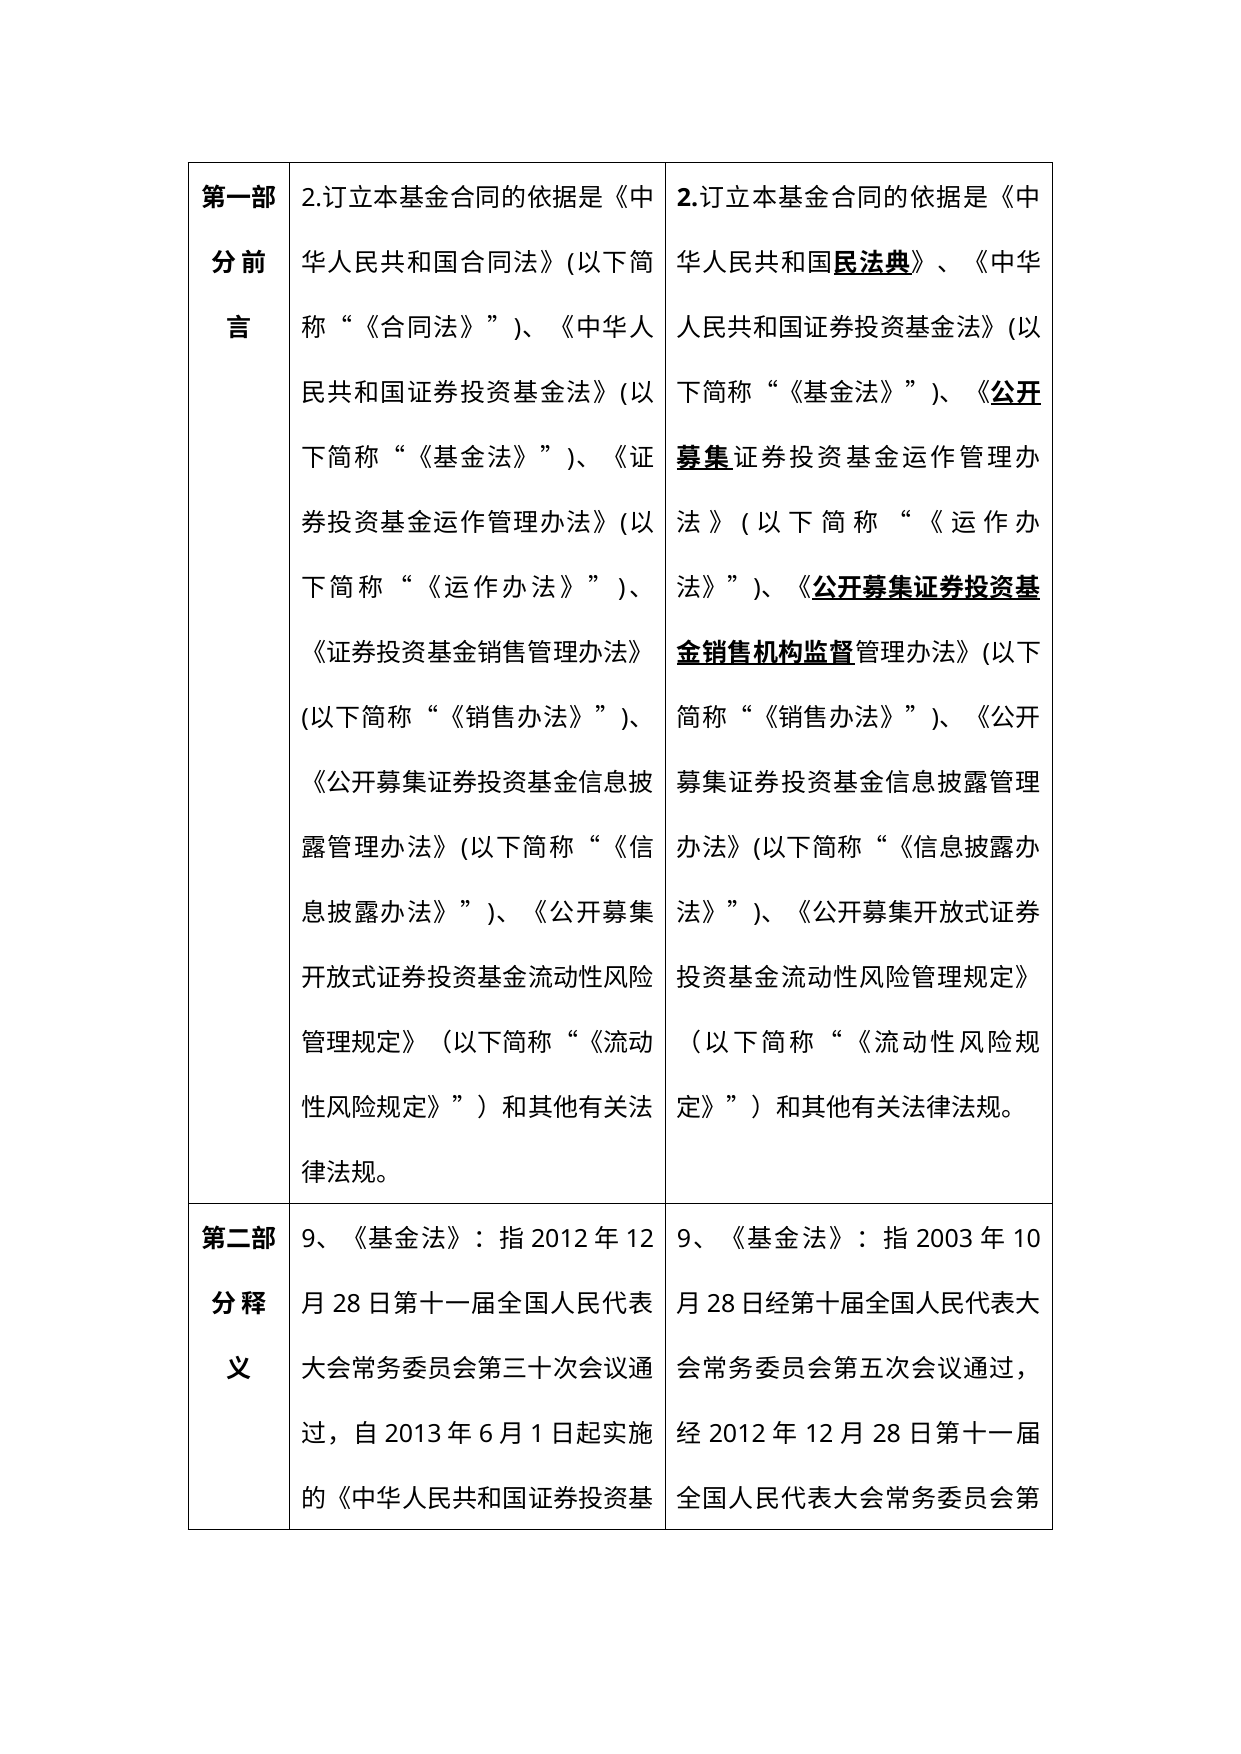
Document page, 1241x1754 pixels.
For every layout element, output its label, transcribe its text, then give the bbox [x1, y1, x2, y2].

table_cell 第一部分 前言 [189, 163, 289, 1203]
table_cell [290, 1204, 665, 1529]
table_cell 2.订立本基金合同的依据是《中华人民共和国合同法》(以下简称“《合同法》”)、《中华人民共和国证券投资基金法》(以下简称“《基金法》”)、《证券投资基金运作管理办法》(以下简称“《运作办法》”)、《证券投资基金销售管理办法》(以下简称“《销售办法》”)、《公开募集证券投资基金信息披露管理办法》(以下简称“《信息披露办法》”)、《公开募集开放式证券投资基金流动性风险管理规定》（以下简称“《流动性风险规定》”）和其他有关法律法规。 [290, 163, 665, 1203]
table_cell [666, 1204, 1052, 1529]
table_cell 2.订立本基金合同的依据是《中华人民共和国民法典》、《中华人民共和国证券投资基金法》(以下简称“《基金法》”)、《公开募集证券投资基金运作管理办法》(以下简称“《运作办法》”)、《公开募集证券投资基金销售机构监督管理办法》(以下简称“《销售办法》”)、《公开募集证券投资基金信息披露管理办法》(以下简称“《信息披露办法》”)、《公开募集开放式证券投资基金流动性风险管理规定》（以下简称“《流动性风险规定》”）和其他有关法律法规。 [666, 163, 1052, 1203]
table_cell 第二部分 释义 [189, 1204, 289, 1529]
